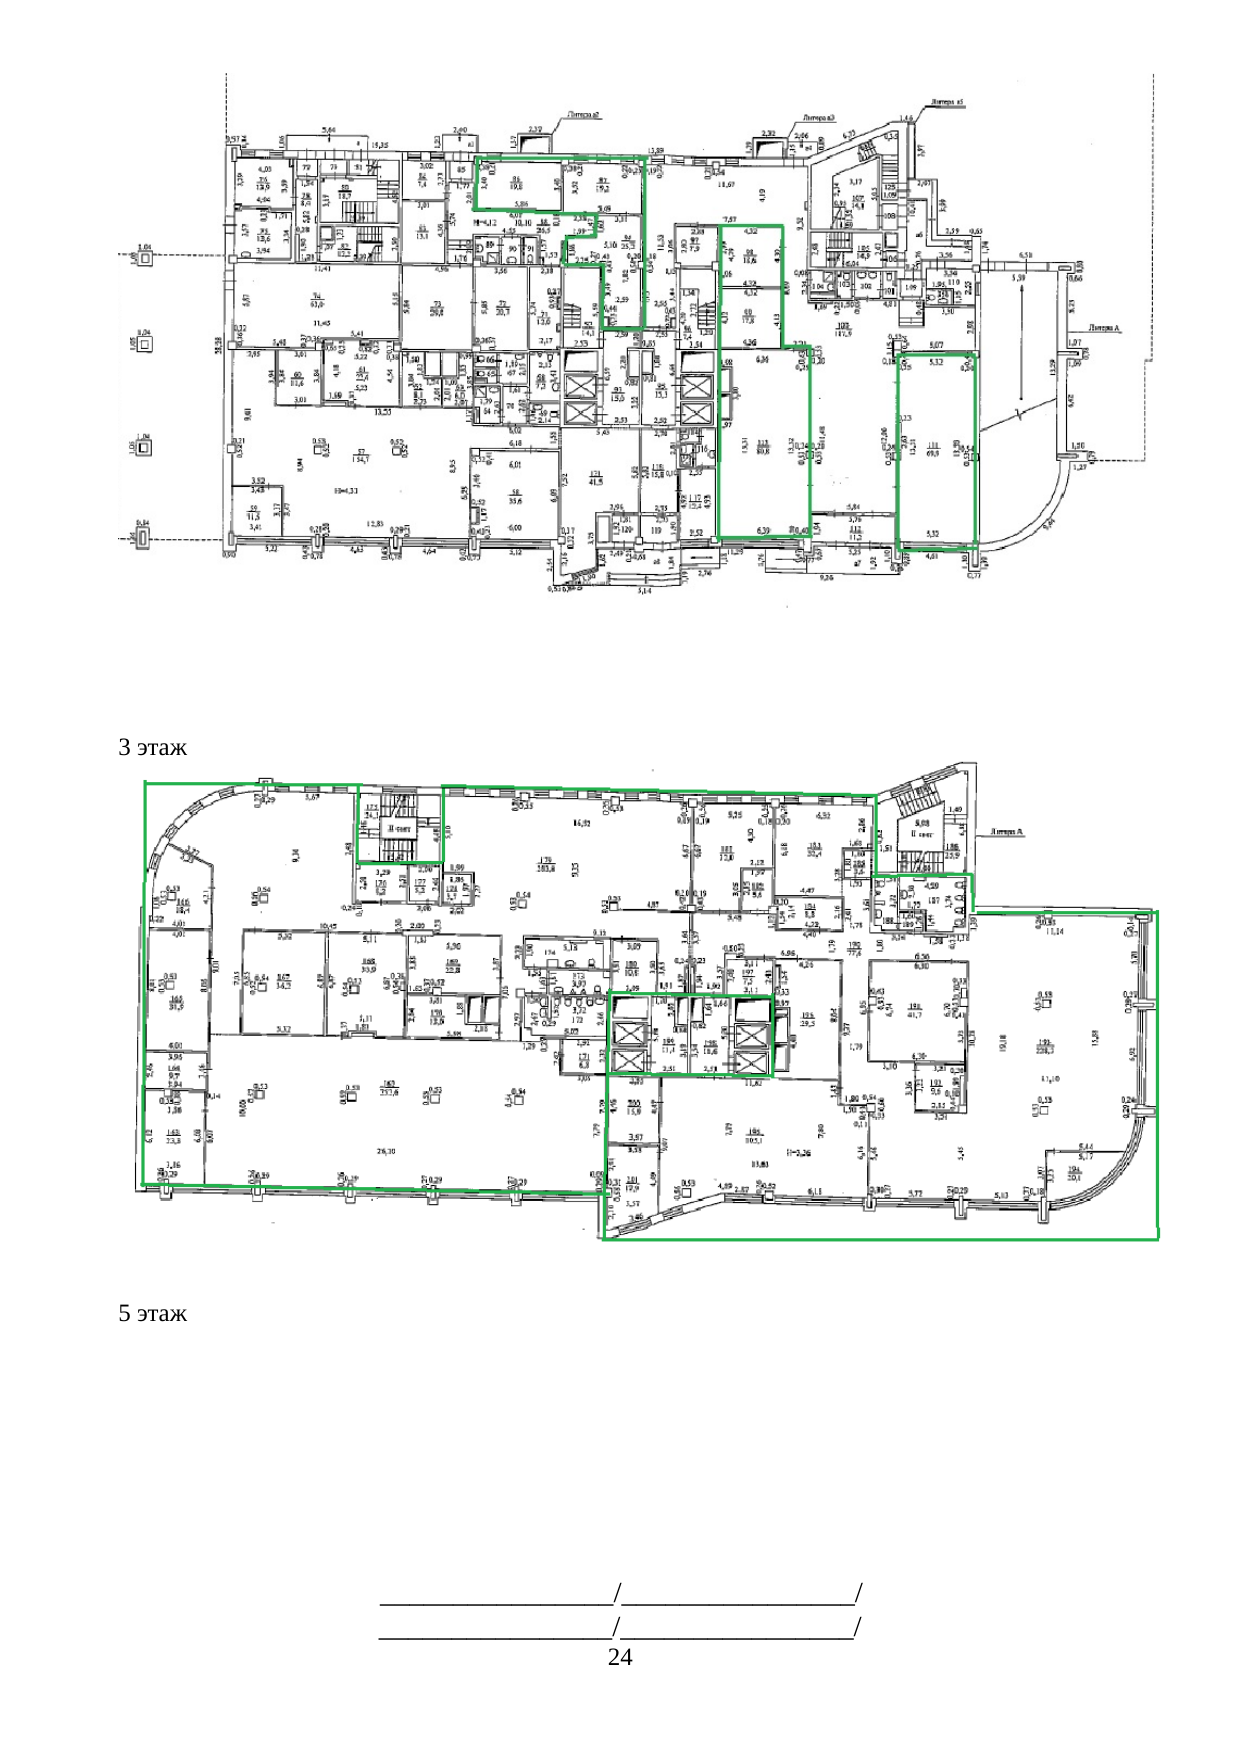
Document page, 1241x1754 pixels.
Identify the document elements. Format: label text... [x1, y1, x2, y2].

text 5 этаж [118, 1298, 1122, 1327]
picture [118, 73, 1158, 646]
picture [118, 760, 1172, 1279]
text 3 этаж [118, 732, 1122, 760]
